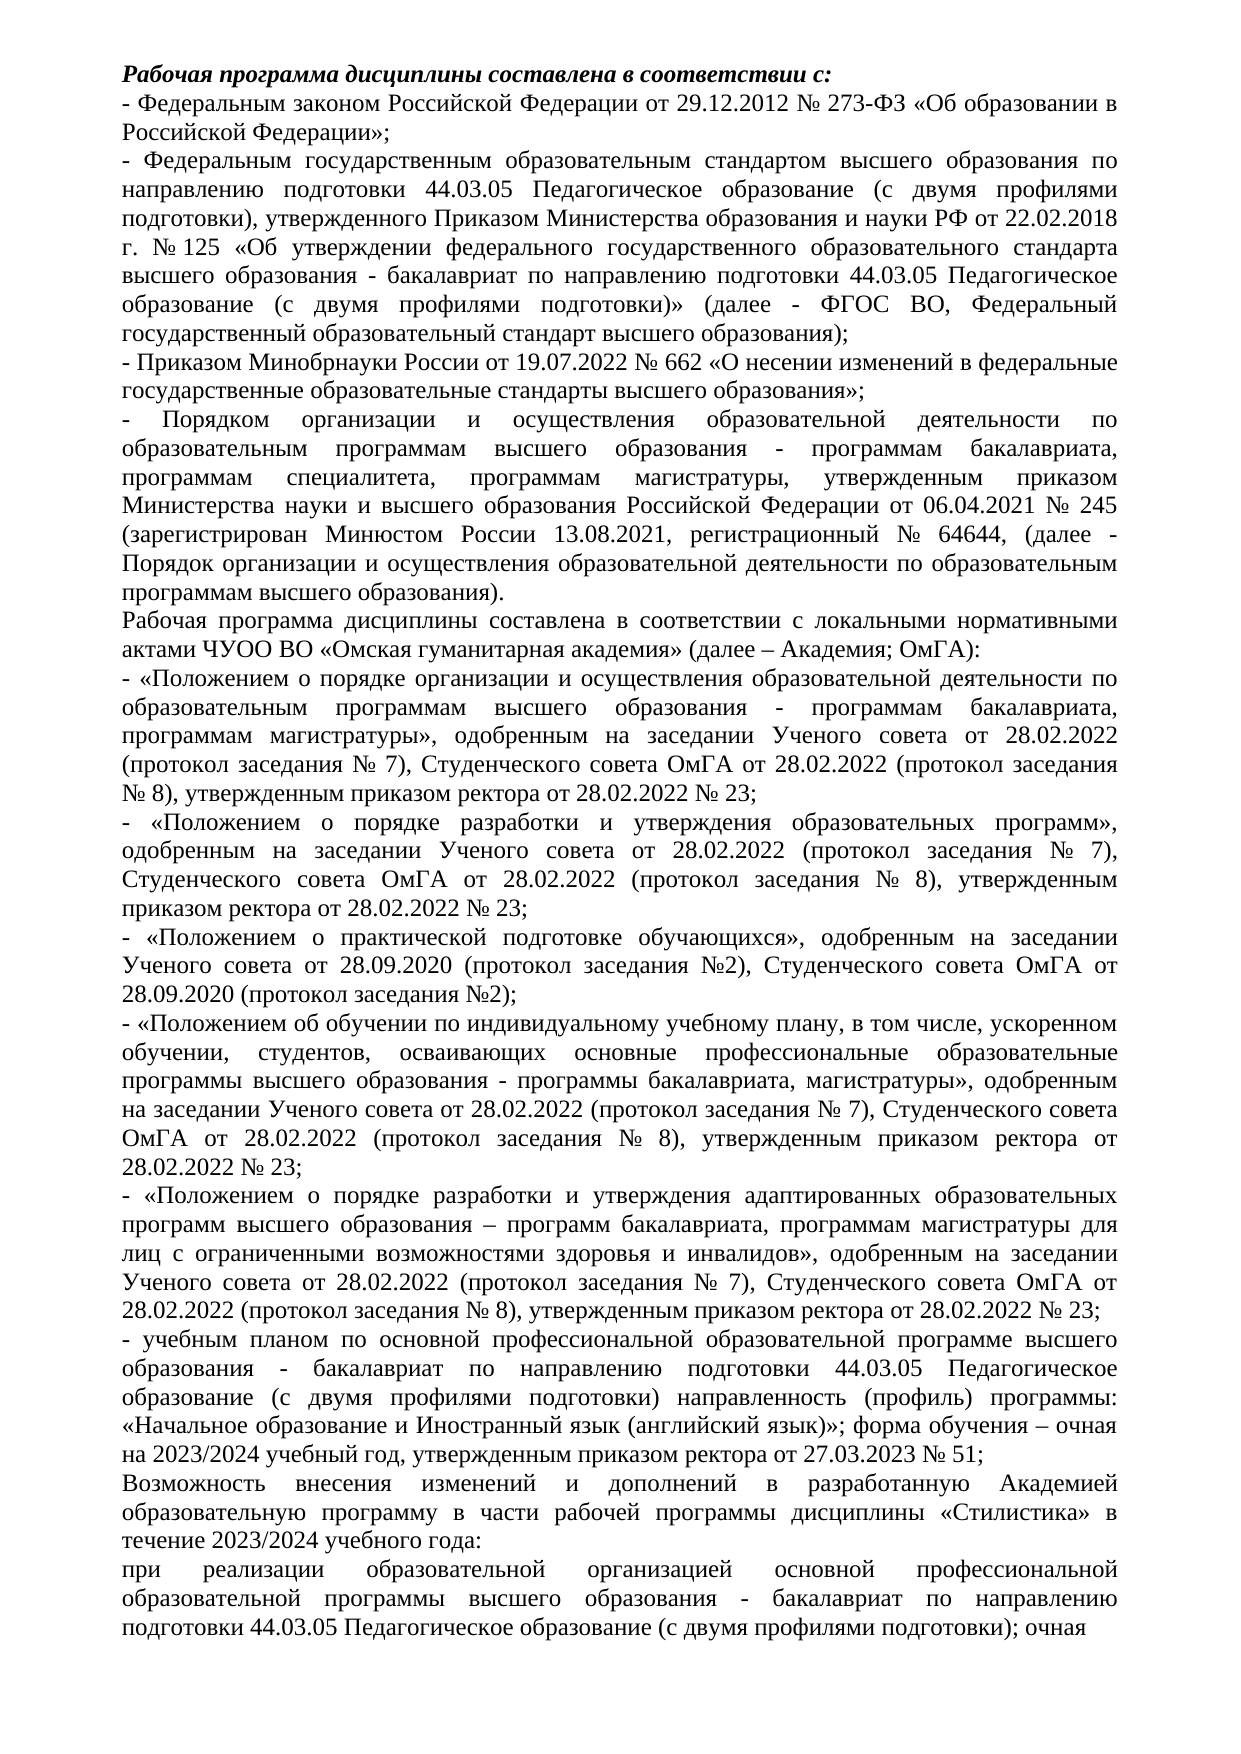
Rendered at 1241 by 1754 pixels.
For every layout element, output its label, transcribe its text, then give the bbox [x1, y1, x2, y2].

table_header Рабочая программа дисциплины составлена в соответствии с: [118, 59, 1122, 88]
table_cell - Федеральным законом Российской Федерации от 29.12.2012 № 273-ФЗ «Об образовании в Российской Федерации»; - Федеральным государственным образовательным стандартом высшего образования по направлению подготовки 44.03.05 Педагогическое образование (с двумя профилями подготовки), утвержденного Приказом Министерства образования и науки РФ от 22.02.2018 г. № 125 «Об утверждении федерального государственного образовательного стандарта высшего образования - бакалавриат по направлению подготовки 44.03.05 Педагогическое образование (с двумя профилями подготовки)» (далее - ФГОС ВО, Федеральный государственный образовательный стандарт высшего образования); - Приказом Минобрнауки России от 19.07.2022 № 662 «О несении изменений в федеральные государственные образовательные стандарты высшего образования»; - Порядком организации и осуществления образовательной деятельности по образовательным программам высшего образования - программам бакалавриата, программам специалитета, программам магистратуры, утвержденным приказом Министерства науки и высшего образования Российской Федерации от 06.04.2021 № 245 (зарегистрирован Минюстом России 13.08.2021, регистрационный № 64644, (далее - Порядок организации и осуществления образовательной деятельности по образовательным программам высшего образования). Рабочая программа дисциплины составлена в соответствии с локальными нормативными актами ЧУОО ВО «Омская гуманитарная академия» (далее – Академия; ОмГА): - «Положением о порядке организации и осуществления образовательной деятельности по образовательным программам высшего образования - программам бакалавриата, программам магистратуры», одобренным на заседании Ученого совета от 28.02.2022 (протокол заседания № 7), Студенческого совета ОмГА от 28.02.2022 (протокол заседания № 8), утвержденным приказом ректора от 28.02.2022 № 23; - «Положением о порядке разработки и утверждения образовательных программ», одобренным на заседании Ученого совета от 28.02.2022 (протокол заседания № 7), Студенческого совета ОмГА от 28.02.2022 (протокол заседания № 8), утвержденным приказом ректора от 28.02.2022 № 23; - «Положением о практической подготовке обучающихся», одобренным на заседании Ученого совета от 28.09.2020 (протокол заседания №2), Студенческого совета ОмГА от 28.09.2020 (протокол заседания №2); - «Положением об обучении по индивидуальному учебному плану, в том числе, ускоренном обучении, студентов, осваивающих основные профессиональные образовательные программы высшего образования - программы бакалавриата, магистратуры», одобренным на заседании Ученого совета от 28.02.2022 (протокол заседания № 7), Студенческого совета ОмГА от 28.02.2022 (протокол заседания № 8), утвержденным приказом ректора от 28.02.2022 № 23; - «Положением о порядке разработки и утверждения адаптированных образовательных программ высшего образования – программ бакалавриата, программам магистратуры для лиц с ограниченными возможностями здоровья и инвалидов», одобренным на заседании Ученого совета от 28.02.2022 (протокол заседания № 7), Студенческого совета ОмГА от 28.02.2022 (протокол заседания № 8), утвержденным приказом ректора от 28.02.2022 № 23; - учебным планом по основной профессиональной образовательной программе высшего образования - бакалавриат по направлению подготовки 44.03.05 Педагогическое образование (с двумя профилями подготовки) направленность (профиль) программы: «Начальное образование и Иностранный язык (английский язык)»; форма обучения – очная на 2023/2024 учебный год, утвержденным приказом ректора от 27.03.2023 № 51; Возможность внесения изменений и дополнений в разработанную Академией образовательную программу в части рабочей программы дисциплины «Стилистика» в течение 2023/2024 учебного года: при реализации образовательной организацией основной профессиональной образовательной программы высшего образования - бакалавриат по направлению подготовки 44.03.05 Педагогическое образование (с двумя профилями подготовки); очная [118, 88, 1122, 1662]
